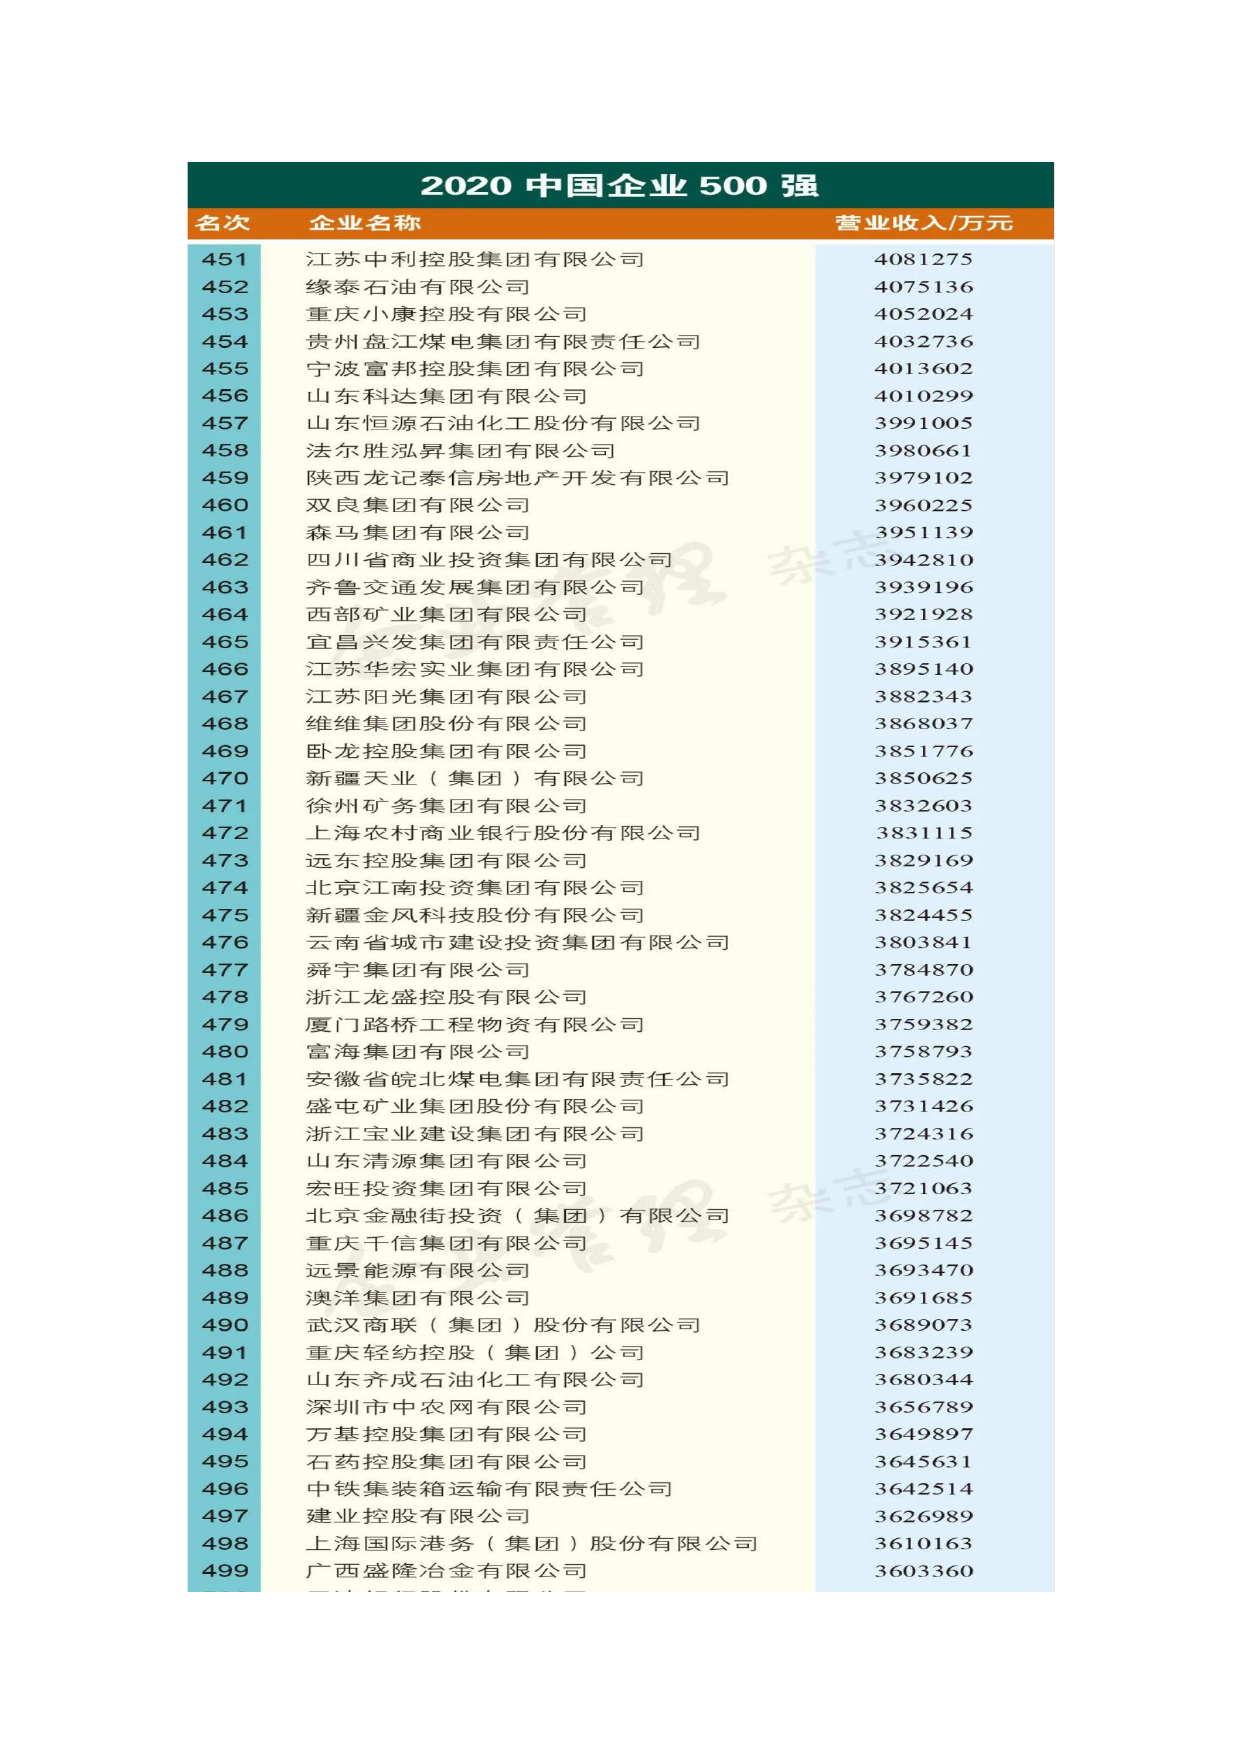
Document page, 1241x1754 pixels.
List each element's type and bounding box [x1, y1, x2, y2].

picture [187, 162, 1055, 1592]
